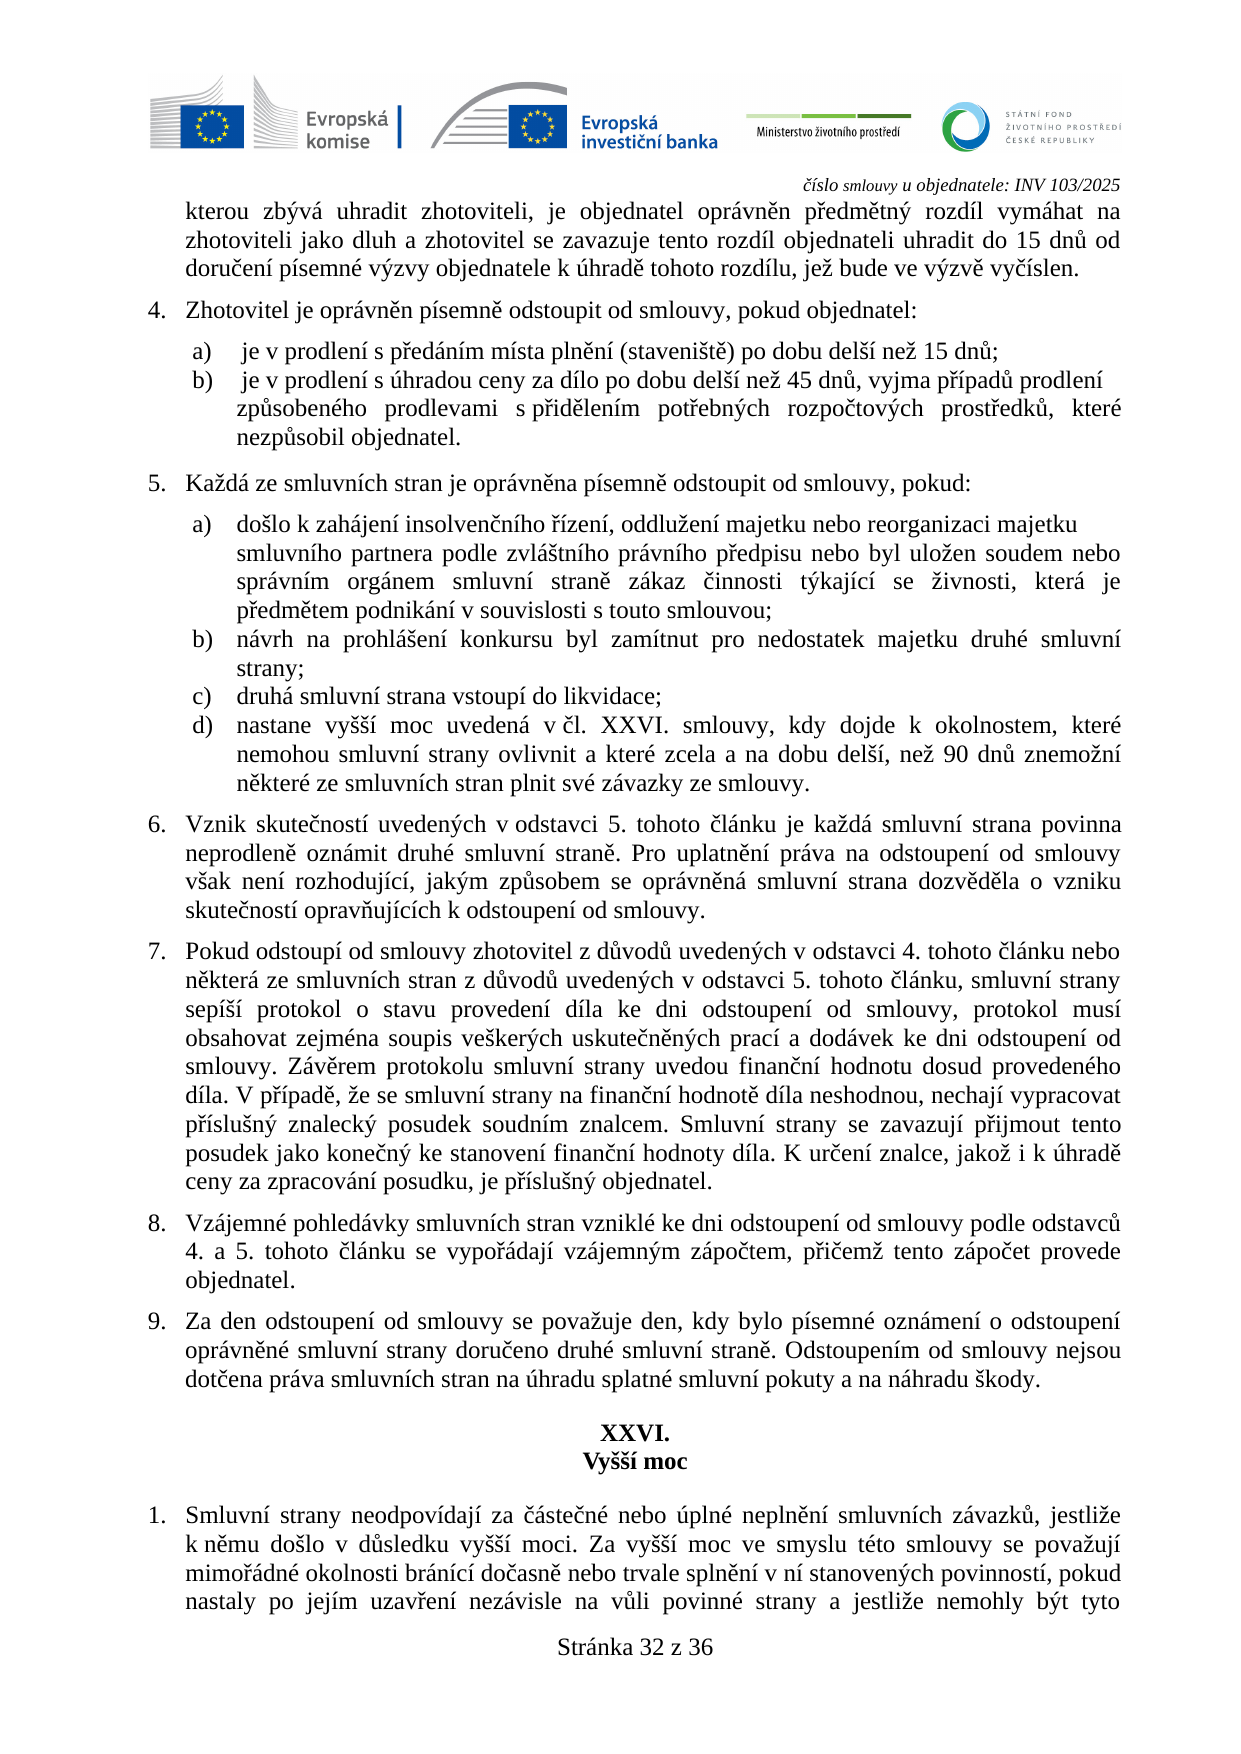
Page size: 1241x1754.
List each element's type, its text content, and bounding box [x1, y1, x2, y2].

text Pokud odstoupí od smlouvy zhotovitel z důvodů uvedených v odstavci 4. tohoto článku nebo některá ze smluvních stran z důvodů uvedených v odstavci 5. tohoto článku, smluvní strany sepíší protokol o stavu provedení díla ke dni odstoupení od smlouvy, protokol musí obsahovat zejména soupis veškerých uskutečněných prací a dodávek ke dni odstoupení od smlouvy. Závěrem protokolu smluvní strany uvedou finanční hodnotu dosud provedeného díla. V případě, že se smluvní strany na finanční hodnotě díla neshodnou, nechají vypracovat příslušný znalecký posudek soudním znalcem. Smluvní strany se zavazují přijmout tento posudek jako konečný ke stanovení finanční hodnoty díla. K určení znalce, jakož i k úhradě ceny za zpracování posudku, je příslušný objednatel. [148, 936, 1122, 1195]
list je v prodlení s předáním místa plnění (staveniště) po dobu delší než 15 dnů; [192, 336, 1122, 365]
text smluvního partnera podle zvláštního právního předpisu nebo byl uložen soudem nebo správním orgánem smluvní straně zákaz činnosti týkající se živnosti, která je předmětem podnikání v souvislosti s touto smlouvou; [236, 538, 1122, 624]
text Vzájemné pohledávky smluvních stran vzniklé ke dni odstoupení od smlouvy podle odstavců 4. a 5. tohoto článku se vypořádají vzájemným zápočtem, přičemž tento zápočet provede objednatel. [148, 1208, 1122, 1294]
text Zhotovitel je oprávněn písemně odstoupit od smlouvy, pokud objednatel: [148, 295, 1122, 323]
list návrh na prohlášení konkursu byl zamítnut pro nedostatek majetku druhé smluvní strany; [192, 624, 1122, 681]
list druhá smluvní strana vstoupí do likvidace; [192, 681, 1122, 710]
text Vyšší moc [148, 1446, 1122, 1475]
list došlo k zahájení insolvenčního řízení, oddlužení majetku nebo reorganizaci majetku [192, 509, 1122, 538]
list nastane vyšší moc uvedená v čl. XXVI. smlouvy, kdy dojde k okolnostem, které nemohou smluvní strany ovlivnit a které zcela a na dobu delší, než 90 dnů znemožní některé ze smluvních stran plnit své závazky ze smlouvy. [192, 710, 1122, 796]
list XXVI. [148, 1418, 1122, 1446]
list je v prodlení s úhradou ceny za dílo po dobu delší než 45 dnů, vyjma případů prodlení [192, 365, 1122, 393]
text Vznik skutečností uvedených v odstavci 5. tohoto článku je každá smluvní strana povinna neprodleně oznámit druhé smluvní straně. Pro uplatnění práva na odstoupení od smlouvy však není rozhodující, jakým způsobem se oprávněná smluvní strana dozvěděla o vzniku skutečností opravňujících k odstoupení od smlouvy. [148, 809, 1122, 924]
text způsobeného prodlevami s přidělením potřebných rozpočtových prostředků, které nezpůsobil objednatel. [236, 393, 1122, 451]
text Každá ze smluvních stran je oprávněna písemně odstoupit od smlouvy, pokud: [148, 468, 1122, 496]
picture [147, 73, 1123, 153]
text Za den odstoupení od smlouvy se považuje den, kdy bylo písemné oznámení o odstoupení oprávněné smluvní strany doručeno druhé smluvní straně. Odstoupením od smlouvy nejsou dotčena práva smluvních stran na úhradu splatné smluvní pokuty a na náhradu škody. [148, 1306, 1122, 1393]
